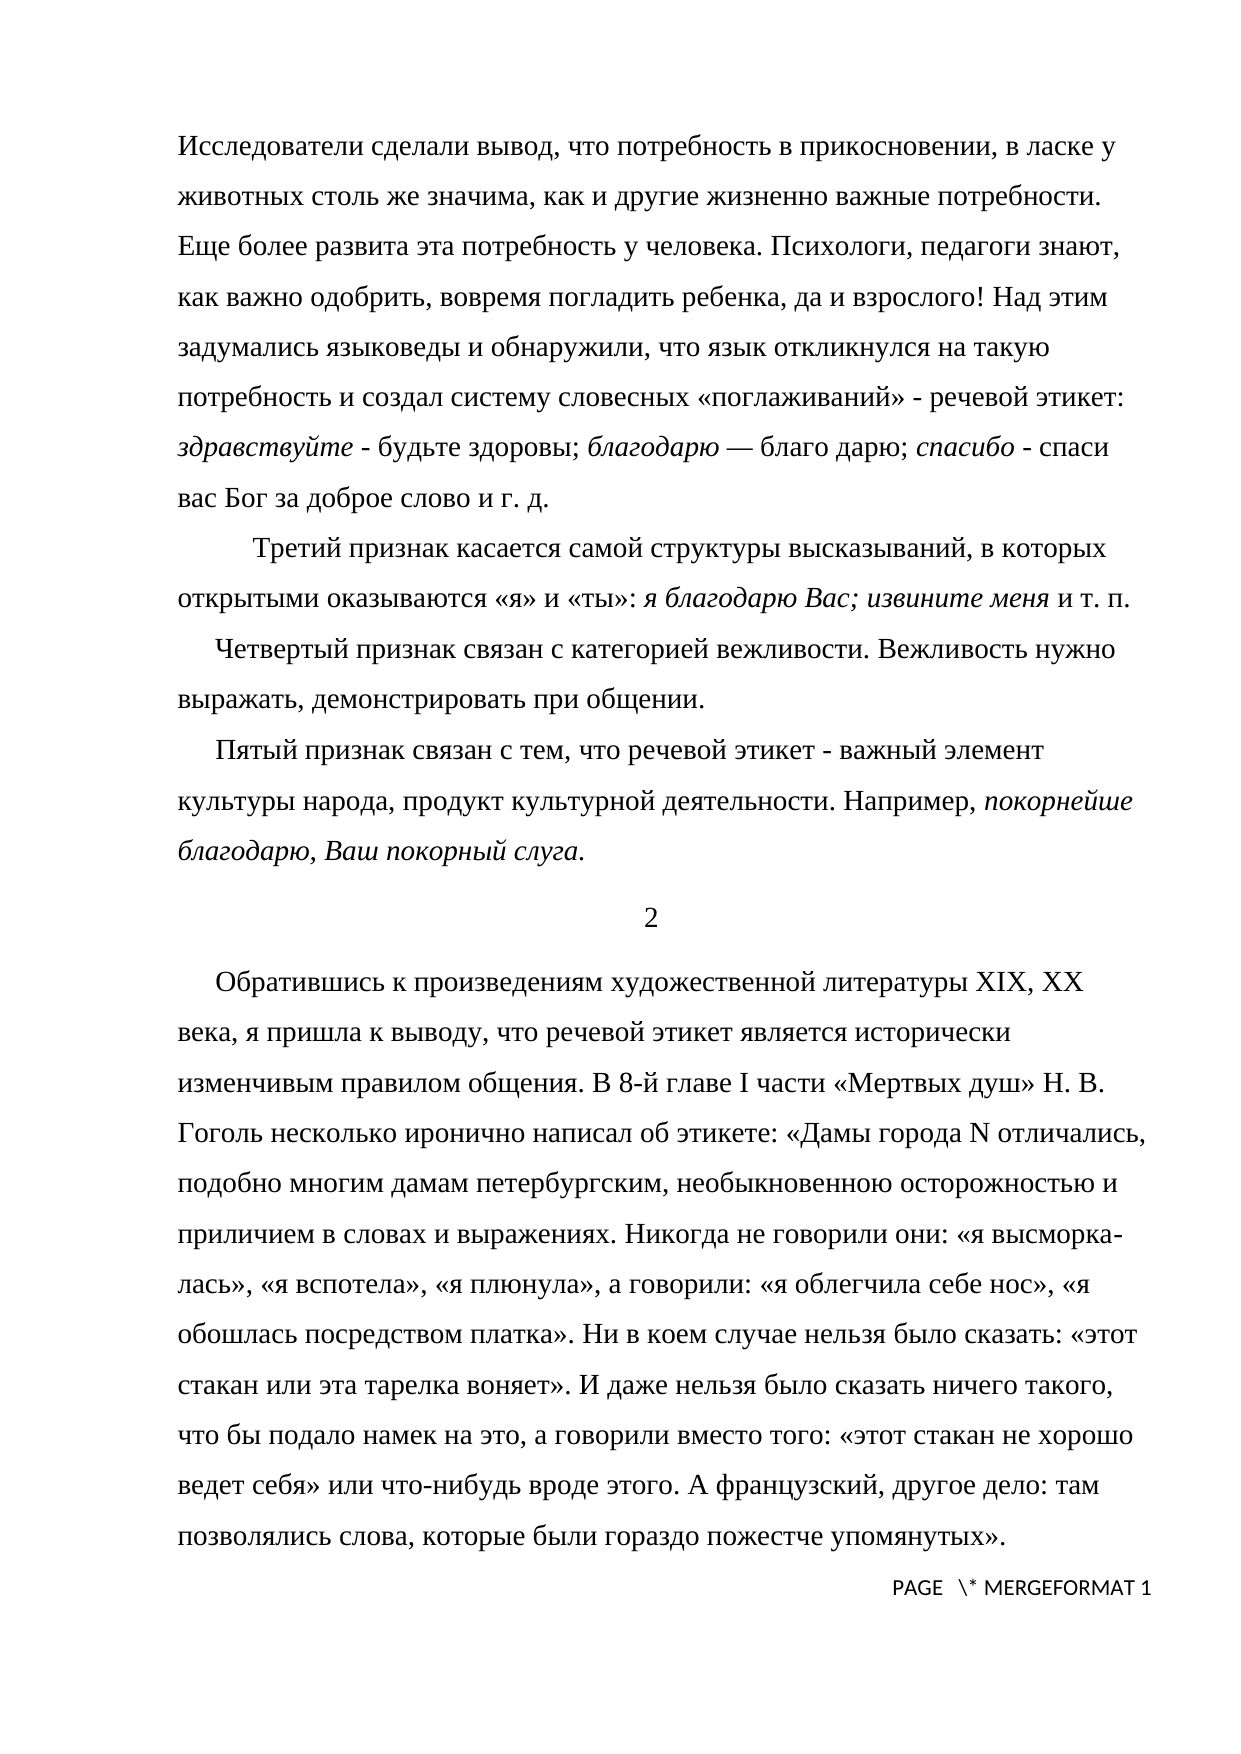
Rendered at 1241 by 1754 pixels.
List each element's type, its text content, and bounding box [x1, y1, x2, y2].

text Обратившись к произведениям художественной литературы XIX, XX века, я пришла к выводу, что речевой этикет является исторически изменчивым правилом общения. В 8-й главе I части «Мертвых душ» Н. В. Гоголь несколько иронично написал об этикете: «Дамы города N отличались, подобно многим дамам петербургским, необыкновенною осторожностью и приличием в словах и выражениях. Никогда не говорили они: «я высморкалась», «я вспотела», «я плюнула», а говорили: «я облегчила себе нос», «я обошлась посредством платка». Ни в коем случае нельзя было сказать: «этот стакан или эта тарелка воняет». И даже нельзя было сказать ничего такого, что бы подало намек на это, а говорили вместо того: «этот стакан не хорошо ведет себя» или что-нибудь вроде этого. А французский, другое дело: там позволялись слова, которые были гораздо пожестче упомянутых». [177, 964, 1152, 1551]
text Третий признак касается самой структуры высказываний, в которых открытыми оказываются «я» и «ты»: я благодарю Вас; извините меня и т. п. [177, 530, 1152, 614]
text Пятый признак связан с тем, что речевой этикет - важный элемент культуры народа, продукт культурной деятельности. Например, покорнейше благодарю, Ваш покорный слуга. [177, 732, 1152, 867]
text 2 [177, 900, 1152, 934]
text Четвертый признак связан с категорией вежливости. Вежливость нужно выражать, демонстрировать при общении. [177, 631, 1152, 715]
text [177, 128, 1152, 513]
